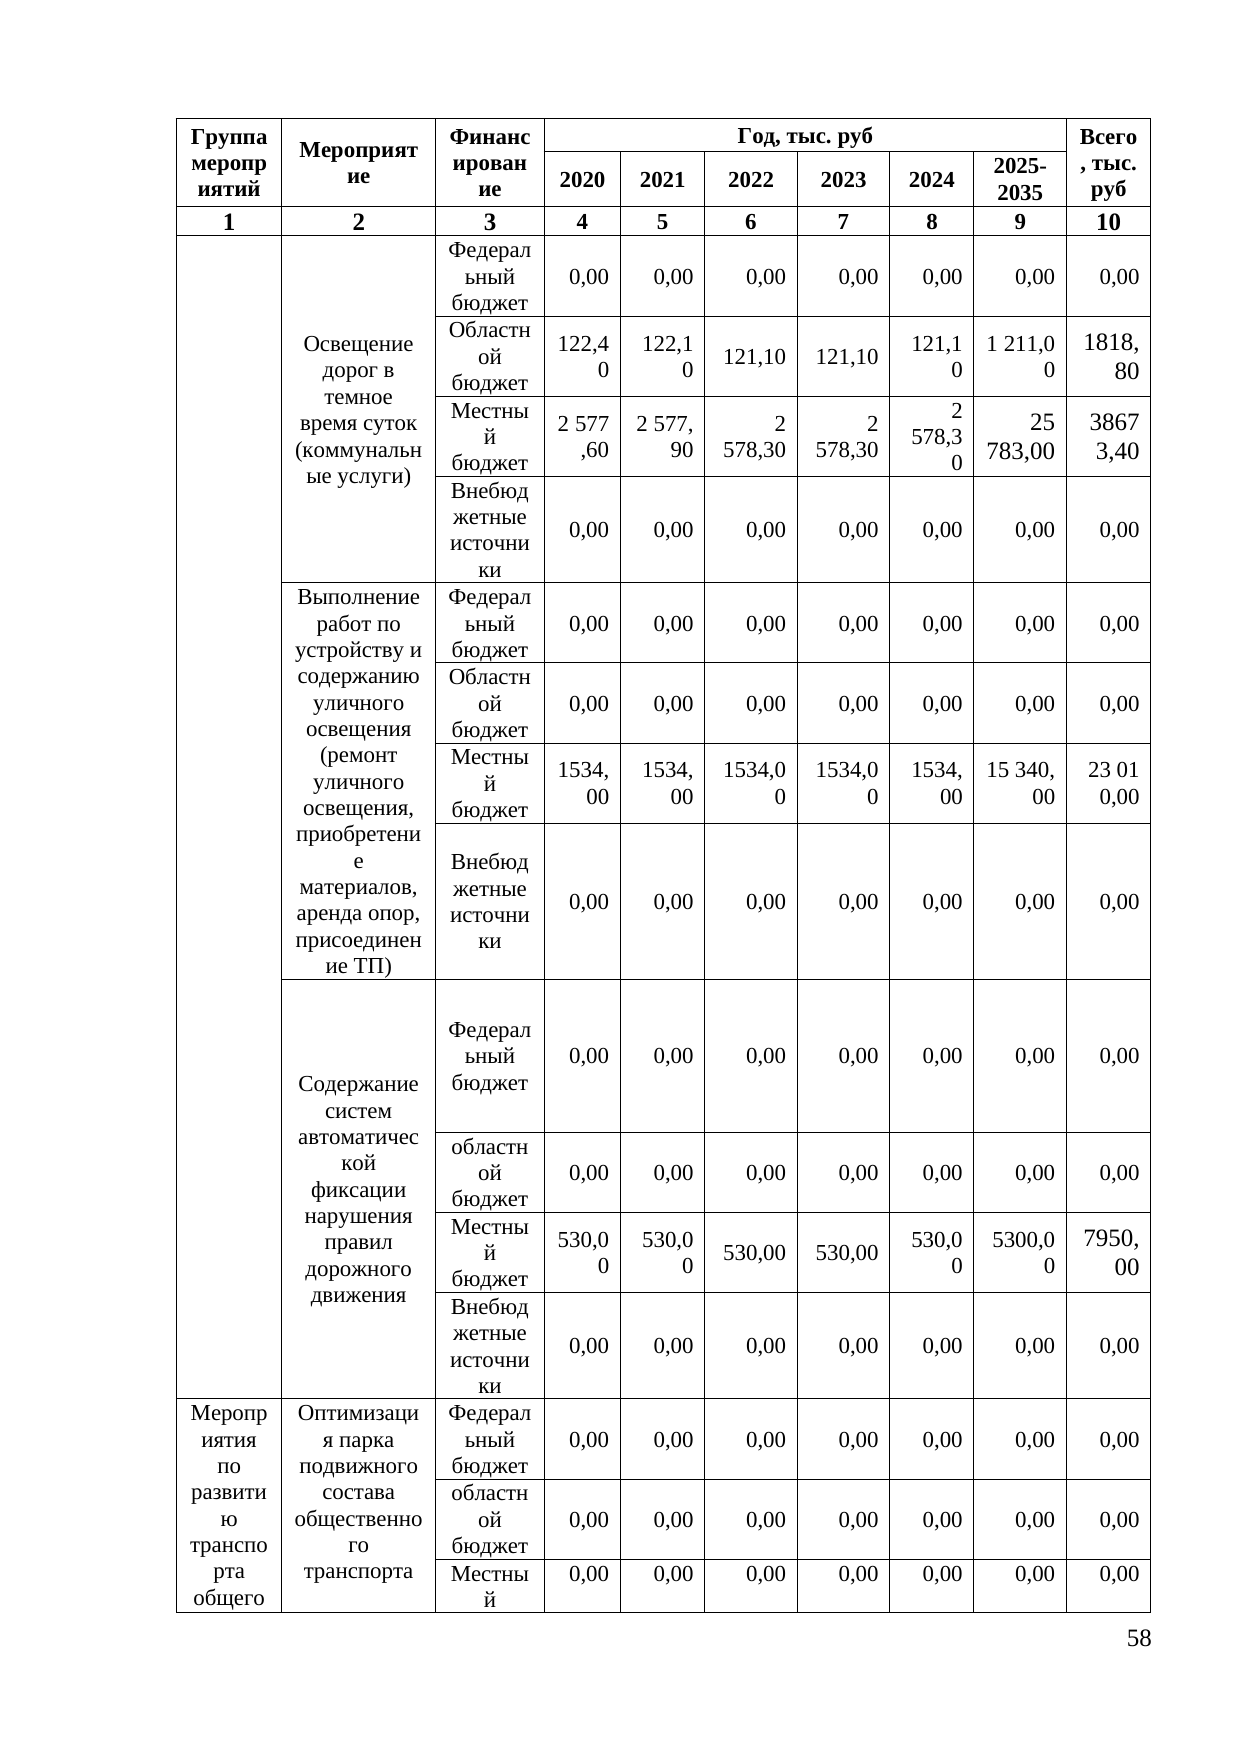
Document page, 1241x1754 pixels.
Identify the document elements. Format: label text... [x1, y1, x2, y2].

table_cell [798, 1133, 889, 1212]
table_cell 1 [177, 207, 281, 235]
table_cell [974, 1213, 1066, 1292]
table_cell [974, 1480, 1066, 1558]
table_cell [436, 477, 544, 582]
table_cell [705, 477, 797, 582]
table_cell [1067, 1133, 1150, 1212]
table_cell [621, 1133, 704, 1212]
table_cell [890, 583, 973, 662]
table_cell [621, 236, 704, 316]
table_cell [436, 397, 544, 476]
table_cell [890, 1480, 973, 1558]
table_cell 2025-2035 [974, 152, 1066, 206]
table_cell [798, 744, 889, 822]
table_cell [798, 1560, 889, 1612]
table_cell 2022 [705, 152, 797, 206]
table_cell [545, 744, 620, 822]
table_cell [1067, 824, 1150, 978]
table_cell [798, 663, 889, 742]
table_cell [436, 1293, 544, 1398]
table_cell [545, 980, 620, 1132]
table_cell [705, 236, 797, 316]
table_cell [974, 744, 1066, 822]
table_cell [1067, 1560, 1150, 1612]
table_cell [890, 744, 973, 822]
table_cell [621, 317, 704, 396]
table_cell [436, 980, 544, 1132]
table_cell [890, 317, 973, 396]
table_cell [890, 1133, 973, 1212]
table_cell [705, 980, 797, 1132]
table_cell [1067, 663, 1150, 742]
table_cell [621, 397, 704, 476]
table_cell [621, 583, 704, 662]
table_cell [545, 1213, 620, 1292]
table_header Всего, тыс. руб [1067, 119, 1150, 206]
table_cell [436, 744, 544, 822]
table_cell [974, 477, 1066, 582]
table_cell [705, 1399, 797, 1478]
table_cell 8 [890, 207, 973, 235]
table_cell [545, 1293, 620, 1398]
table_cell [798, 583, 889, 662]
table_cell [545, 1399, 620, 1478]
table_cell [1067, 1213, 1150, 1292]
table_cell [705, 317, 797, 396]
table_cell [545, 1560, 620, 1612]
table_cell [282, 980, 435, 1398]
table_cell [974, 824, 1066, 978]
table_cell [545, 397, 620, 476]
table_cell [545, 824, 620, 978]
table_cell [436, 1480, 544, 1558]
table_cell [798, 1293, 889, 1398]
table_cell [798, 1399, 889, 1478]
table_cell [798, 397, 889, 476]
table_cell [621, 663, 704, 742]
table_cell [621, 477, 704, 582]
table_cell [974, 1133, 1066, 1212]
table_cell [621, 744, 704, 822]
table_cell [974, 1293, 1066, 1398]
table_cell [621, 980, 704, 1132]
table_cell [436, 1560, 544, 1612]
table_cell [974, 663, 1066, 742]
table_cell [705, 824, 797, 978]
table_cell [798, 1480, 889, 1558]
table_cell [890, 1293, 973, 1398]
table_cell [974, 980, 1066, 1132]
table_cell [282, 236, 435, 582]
table_cell 4 [545, 207, 620, 235]
table_cell 2021 [621, 152, 704, 206]
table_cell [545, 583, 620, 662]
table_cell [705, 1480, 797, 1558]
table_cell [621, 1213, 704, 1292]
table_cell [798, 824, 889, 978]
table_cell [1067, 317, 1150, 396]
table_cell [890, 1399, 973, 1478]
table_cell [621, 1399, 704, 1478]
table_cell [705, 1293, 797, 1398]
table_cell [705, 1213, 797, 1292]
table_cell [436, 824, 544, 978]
table_cell 7 [798, 207, 889, 235]
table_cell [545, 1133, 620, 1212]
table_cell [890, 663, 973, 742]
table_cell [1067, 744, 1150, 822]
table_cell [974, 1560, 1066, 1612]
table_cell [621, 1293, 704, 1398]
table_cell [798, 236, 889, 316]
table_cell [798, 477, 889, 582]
table_cell 2023 [798, 152, 889, 206]
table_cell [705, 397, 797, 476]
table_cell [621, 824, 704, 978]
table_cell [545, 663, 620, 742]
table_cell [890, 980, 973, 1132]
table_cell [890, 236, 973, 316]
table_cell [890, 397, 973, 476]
table_cell 2024 [890, 152, 973, 206]
table_cell 6 [705, 207, 797, 235]
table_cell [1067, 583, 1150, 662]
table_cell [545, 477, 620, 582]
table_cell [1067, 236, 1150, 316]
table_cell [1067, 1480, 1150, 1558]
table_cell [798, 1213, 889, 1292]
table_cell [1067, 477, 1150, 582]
table_cell 3 [436, 207, 544, 235]
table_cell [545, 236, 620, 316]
table_cell 2 [282, 207, 435, 235]
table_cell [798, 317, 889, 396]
table_header Мероприятие [282, 119, 435, 206]
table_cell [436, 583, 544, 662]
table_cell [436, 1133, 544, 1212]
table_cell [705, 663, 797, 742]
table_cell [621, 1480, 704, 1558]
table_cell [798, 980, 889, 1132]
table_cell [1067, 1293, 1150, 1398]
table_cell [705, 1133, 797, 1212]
table_header Год, тыс. руб [545, 119, 1066, 151]
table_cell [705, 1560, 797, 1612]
table_header Финансирование [436, 119, 544, 206]
table_cell 2020 [545, 152, 620, 206]
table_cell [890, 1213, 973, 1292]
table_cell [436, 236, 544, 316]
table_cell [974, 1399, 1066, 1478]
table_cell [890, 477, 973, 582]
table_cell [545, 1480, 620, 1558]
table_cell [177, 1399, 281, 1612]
table_cell 10 [1067, 207, 1150, 235]
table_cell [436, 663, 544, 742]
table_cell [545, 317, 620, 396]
table_header Группа мероприятий [177, 119, 281, 206]
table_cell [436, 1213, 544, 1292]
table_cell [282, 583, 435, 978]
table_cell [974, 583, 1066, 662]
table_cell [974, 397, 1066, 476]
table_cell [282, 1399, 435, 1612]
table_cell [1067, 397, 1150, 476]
table_cell 5 [621, 207, 704, 235]
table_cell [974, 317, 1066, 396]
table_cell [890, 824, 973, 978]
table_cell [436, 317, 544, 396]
table_cell 9 [974, 207, 1066, 235]
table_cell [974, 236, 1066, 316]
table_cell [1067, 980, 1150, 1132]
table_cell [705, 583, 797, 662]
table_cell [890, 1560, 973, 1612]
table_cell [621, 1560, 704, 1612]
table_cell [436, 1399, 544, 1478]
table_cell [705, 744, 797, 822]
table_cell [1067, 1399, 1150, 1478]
